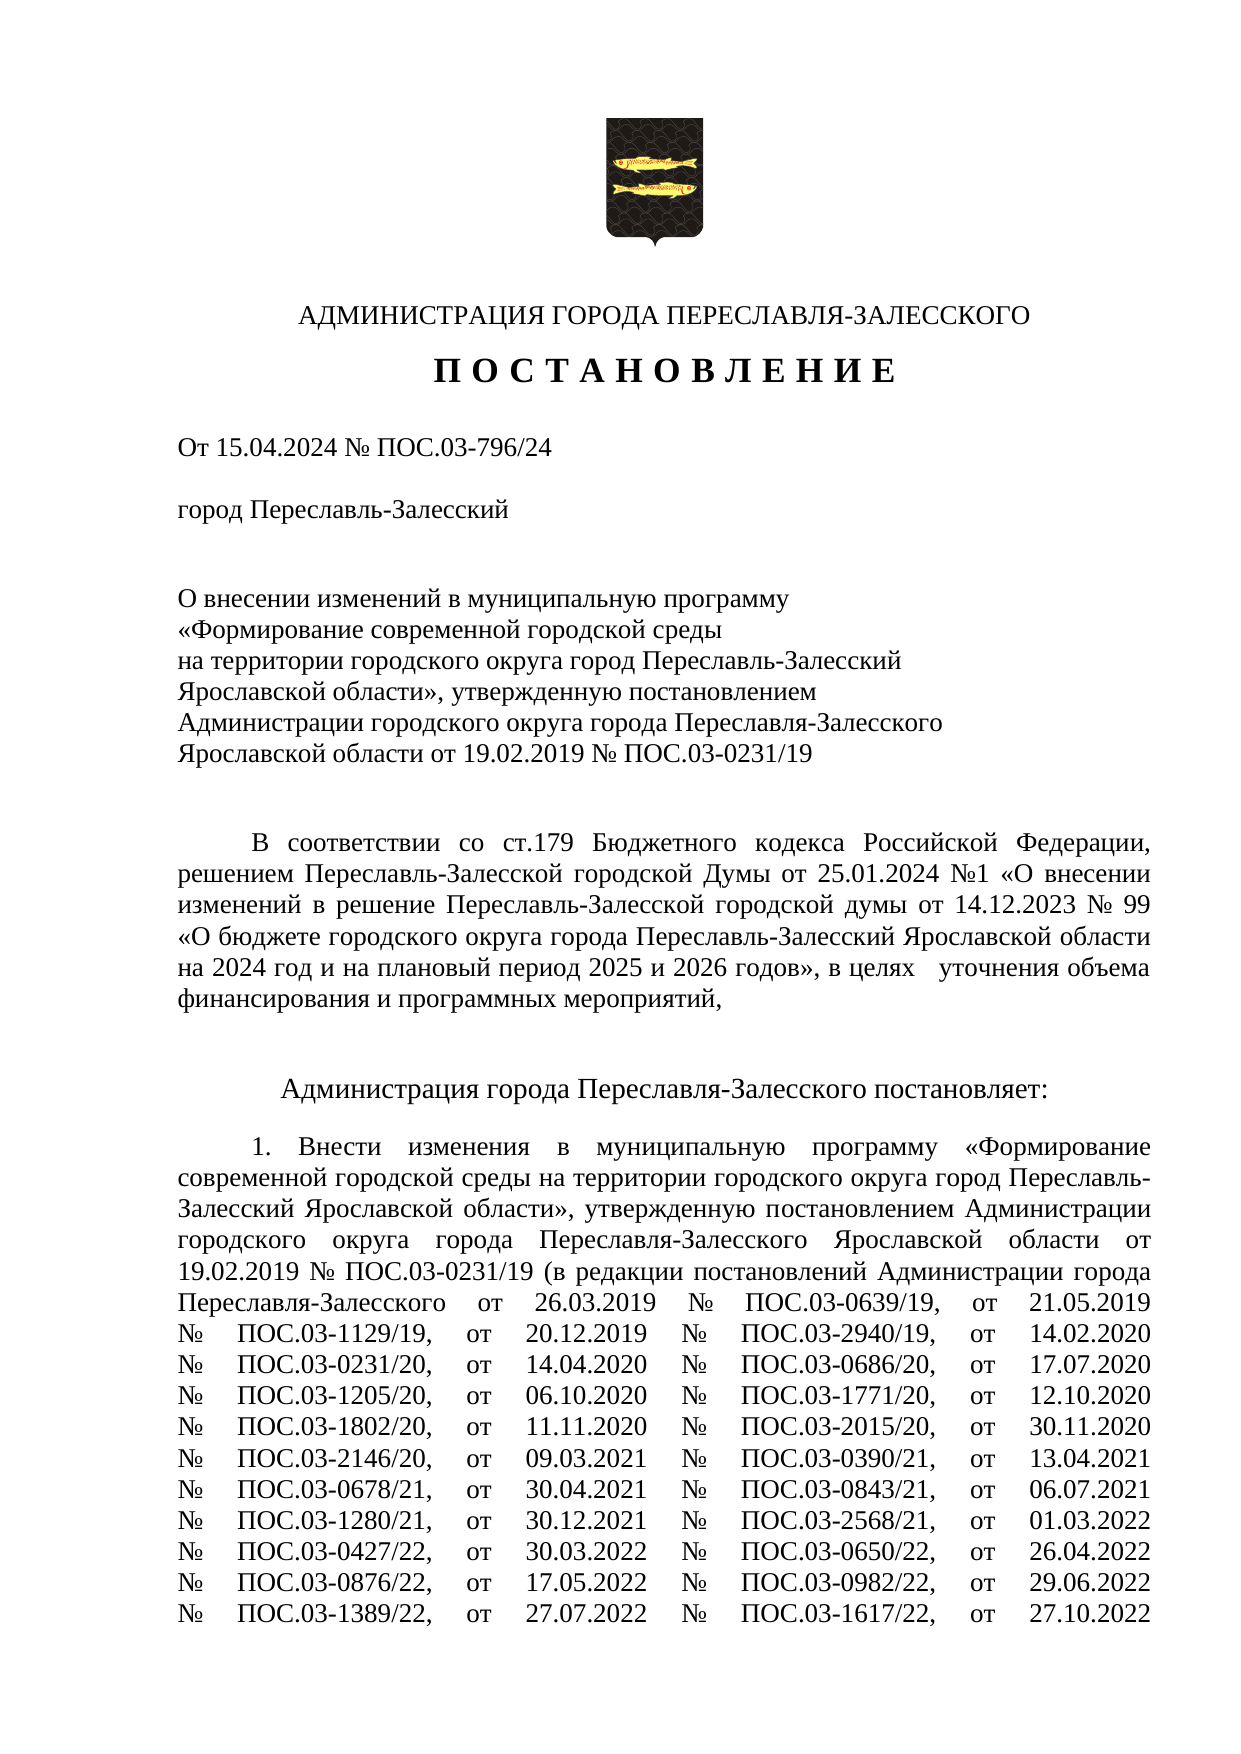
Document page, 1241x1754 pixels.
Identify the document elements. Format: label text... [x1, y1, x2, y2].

text Администрации городского округа города Переславля-Залесского [177, 706, 1152, 738]
text Ярославской области от 19.02.2019 № ПОС.03-0231/19 [177, 738, 1152, 769]
text От 15.04.2024 № ПОС.03-796/24 [177, 431, 1152, 462]
text Ярославской области», утвержденную постановлением [177, 675, 1152, 706]
text город Переславль-Залесский [177, 493, 1152, 524]
text АДМИНИСТРАЦИЯ ГОРОДА ПЕРЕСЛАВЛЯ-ЗАЛЕССКОГО [177, 299, 1152, 330]
text на территории городского округа город Переславль-Залесский [177, 644, 1152, 675]
text Администрация города Переславля-Залесского постановляет: [177, 1072, 1152, 1105]
text О внесении изменений в муниципальную программу [177, 582, 1152, 613]
subtitle ПОСТАНОВЛЕНИЕ [177, 349, 1152, 390]
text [177, 1130, 1152, 1628]
text В соответствии со ст.179 Бюджетного кодекса Российской Федерации, решением Переславль-Залесской городской Думы от 25.01.2024 №1 «О внесении изменений в решение Переславль-Залесской городской думы от 14.12.2023 № 99 «О бюджете городского округа города Переславль-Залесский Ярославской области на 2024 год и на плановый период 2025 и 2026 годов», в целях уточнения объема финансирования и программных мероприятий, [177, 826, 1152, 1013]
text «Формирование современной городской среды [177, 613, 1152, 644]
